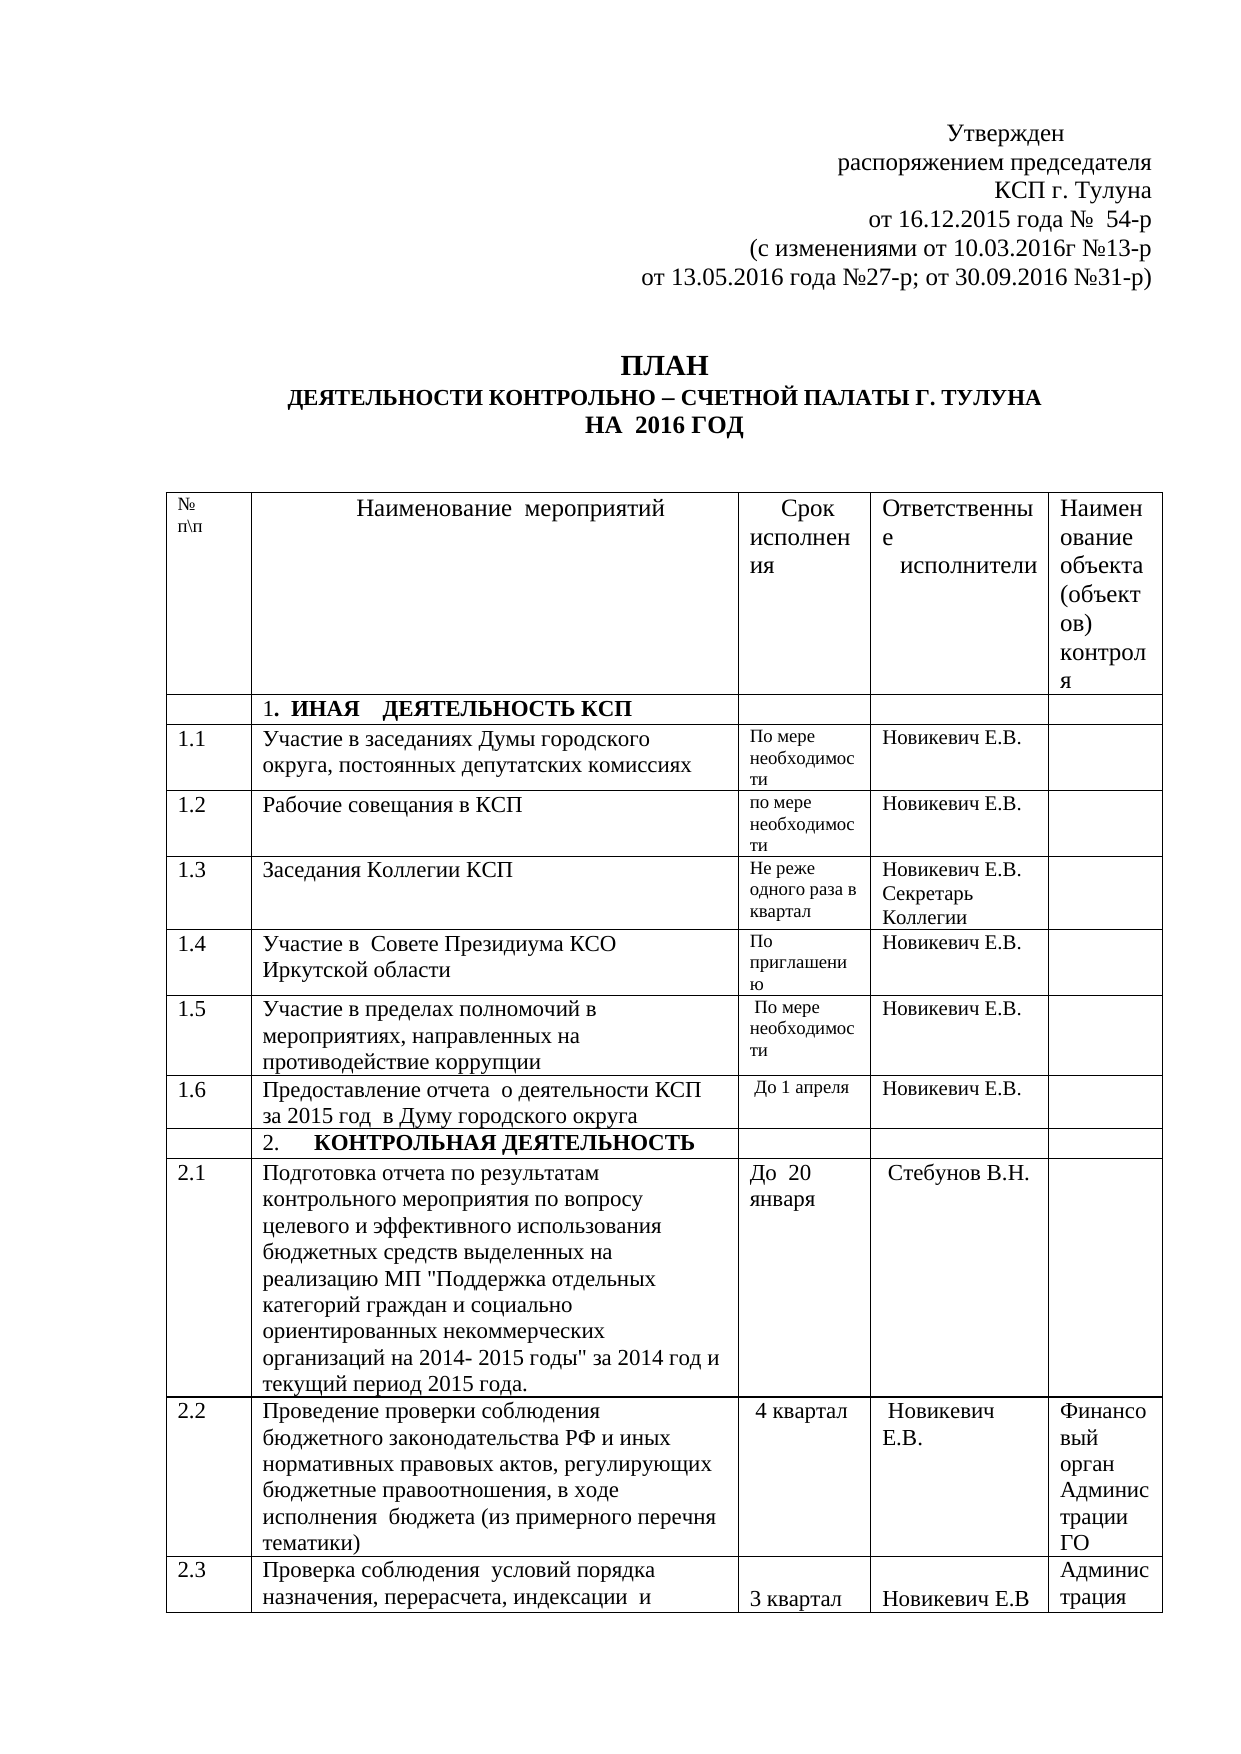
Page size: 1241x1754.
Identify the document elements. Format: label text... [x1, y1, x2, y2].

text (с изменениями от 10.03.2016г №13-р [177, 233, 1152, 262]
table_cell 1.1 [167, 725, 251, 790]
table_cell Стебунов В.Н. [871, 1159, 1048, 1396]
table_cell Не реже одного раза в квартал [739, 857, 870, 929]
text ПЛАН [177, 348, 1152, 382]
table_cell По мере необходимости [739, 725, 870, 790]
table_cell Новикевич Е.В. [871, 1076, 1048, 1128]
table_cell 2.2 [167, 1398, 251, 1556]
text КСП г. Тулуна [177, 176, 1152, 204]
table_cell [1049, 930, 1162, 994]
text от 13.05.2016 года №27-р; от 30.09.2016 №31-р) [177, 262, 1152, 291]
table_cell Рабочие совещания в КСП [252, 791, 738, 856]
table_header Наименование объекта (объектов) контроля [1049, 493, 1162, 694]
table_cell Предоставление отчета о деятельности КСП за 2015 год в Думу городского округа [252, 1076, 738, 1128]
text от 16.12.2015 года № 54-р [177, 204, 1152, 233]
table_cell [252, 1557, 738, 1612]
table_cell Новикевич Е.В. [871, 791, 1048, 856]
table_cell Финансовый орган Администрации ГО [1049, 1398, 1162, 1556]
table_cell [1049, 857, 1162, 929]
table_cell [167, 695, 251, 724]
table_header Ответственные исполнители [871, 493, 1048, 694]
table_cell По приглашению [739, 930, 870, 994]
table_cell [1049, 996, 1162, 1074]
table_cell [739, 695, 870, 724]
table_cell 2.1 [167, 1159, 251, 1396]
text ДЕЯТЕЛЬНОСТИ КОНТРОЛЬНО – СЧЕТНОЙ ПАЛАТЫ Г. ТУЛУНА [177, 382, 1152, 410]
table_cell Участие в заседаниях Думы городского округа, постоянных депутатских комиссиях [252, 725, 738, 790]
table_header Наименование мероприятий [252, 493, 738, 694]
table_cell [1049, 1129, 1162, 1158]
table_cell Новикевич Е.В. Секретарь Коллегии [871, 857, 1048, 929]
text распоряжением председателя [177, 147, 1152, 176]
table_cell 1.4 [167, 930, 251, 994]
table_cell Новикевич Е.В. [871, 930, 1048, 994]
table_cell Участие в Совете Президиума КСО Иркутской области [252, 930, 738, 994]
table_cell Участие в пределах полномочий в мероприятиях, направленных на противодействие коррупции [252, 996, 738, 1074]
table_cell 2. КОНТРОЛЬНАЯ ДЕЯТЕЛЬНОСТЬ [252, 1129, 738, 1158]
table_cell 3 квартал [739, 1557, 870, 1612]
table_cell 2.3 [167, 1557, 251, 1612]
table_cell [871, 1129, 1048, 1158]
table_cell [167, 1129, 251, 1158]
table_cell По мере необходимости [739, 996, 870, 1074]
table_cell 1.6 [167, 1076, 251, 1128]
table_cell 1.3 [167, 857, 251, 929]
table_cell До 20 января [739, 1159, 870, 1396]
table_cell [1049, 725, 1162, 790]
table_cell Новикевич Е.В. [871, 725, 1048, 790]
table_cell До 1 апреля [739, 1076, 870, 1128]
table_cell 1. ИНАЯ ДЕЯТЕЛЬНОСТЬ КСП [252, 695, 738, 724]
table_cell 1.5 [167, 996, 251, 1074]
text Утвержден [177, 118, 1152, 147]
table_cell по мере необходимости [739, 791, 870, 856]
table_cell Новикевич Е.В. [871, 1398, 1048, 1556]
table_cell Новикевич Е.В [871, 1557, 1048, 1612]
table_cell Заседания Коллегии КСП [252, 857, 738, 929]
table_header Срок исполнения [739, 493, 870, 694]
table_cell [871, 695, 1048, 724]
text НА 2016 ГОД [177, 410, 1152, 439]
table_cell Администрация ГО [1049, 1557, 1162, 1612]
table_cell Новикевич Е.В. [871, 996, 1048, 1074]
table_header № п\п [167, 493, 251, 694]
table_cell 4 квартал [739, 1398, 870, 1556]
table_cell [1049, 791, 1162, 856]
table_cell [1049, 695, 1162, 724]
table_cell [1049, 1159, 1162, 1396]
table_cell [1049, 1076, 1162, 1128]
table_cell Подготовка отчета по результатам контрольного мероприятия по вопросу целевого и эффективного использования бюджетных средств выделенных на реализацию МП "Поддержка отдельных категорий граждан и социально ориентированных некоммерческих организаций на 2014- 2015 годы" за 2014 год и текущий период 2015 года. [252, 1159, 738, 1396]
table_cell Проведение проверки соблюдения бюджетного законодательства РФ и иных нормативных правовых актов, регулирующих бюджетные правоотношения, в ходе исполнения бюджета (из примерного перечня тематики) [252, 1398, 738, 1556]
table_cell [739, 1129, 870, 1158]
table_cell 1.2 [167, 791, 251, 856]
